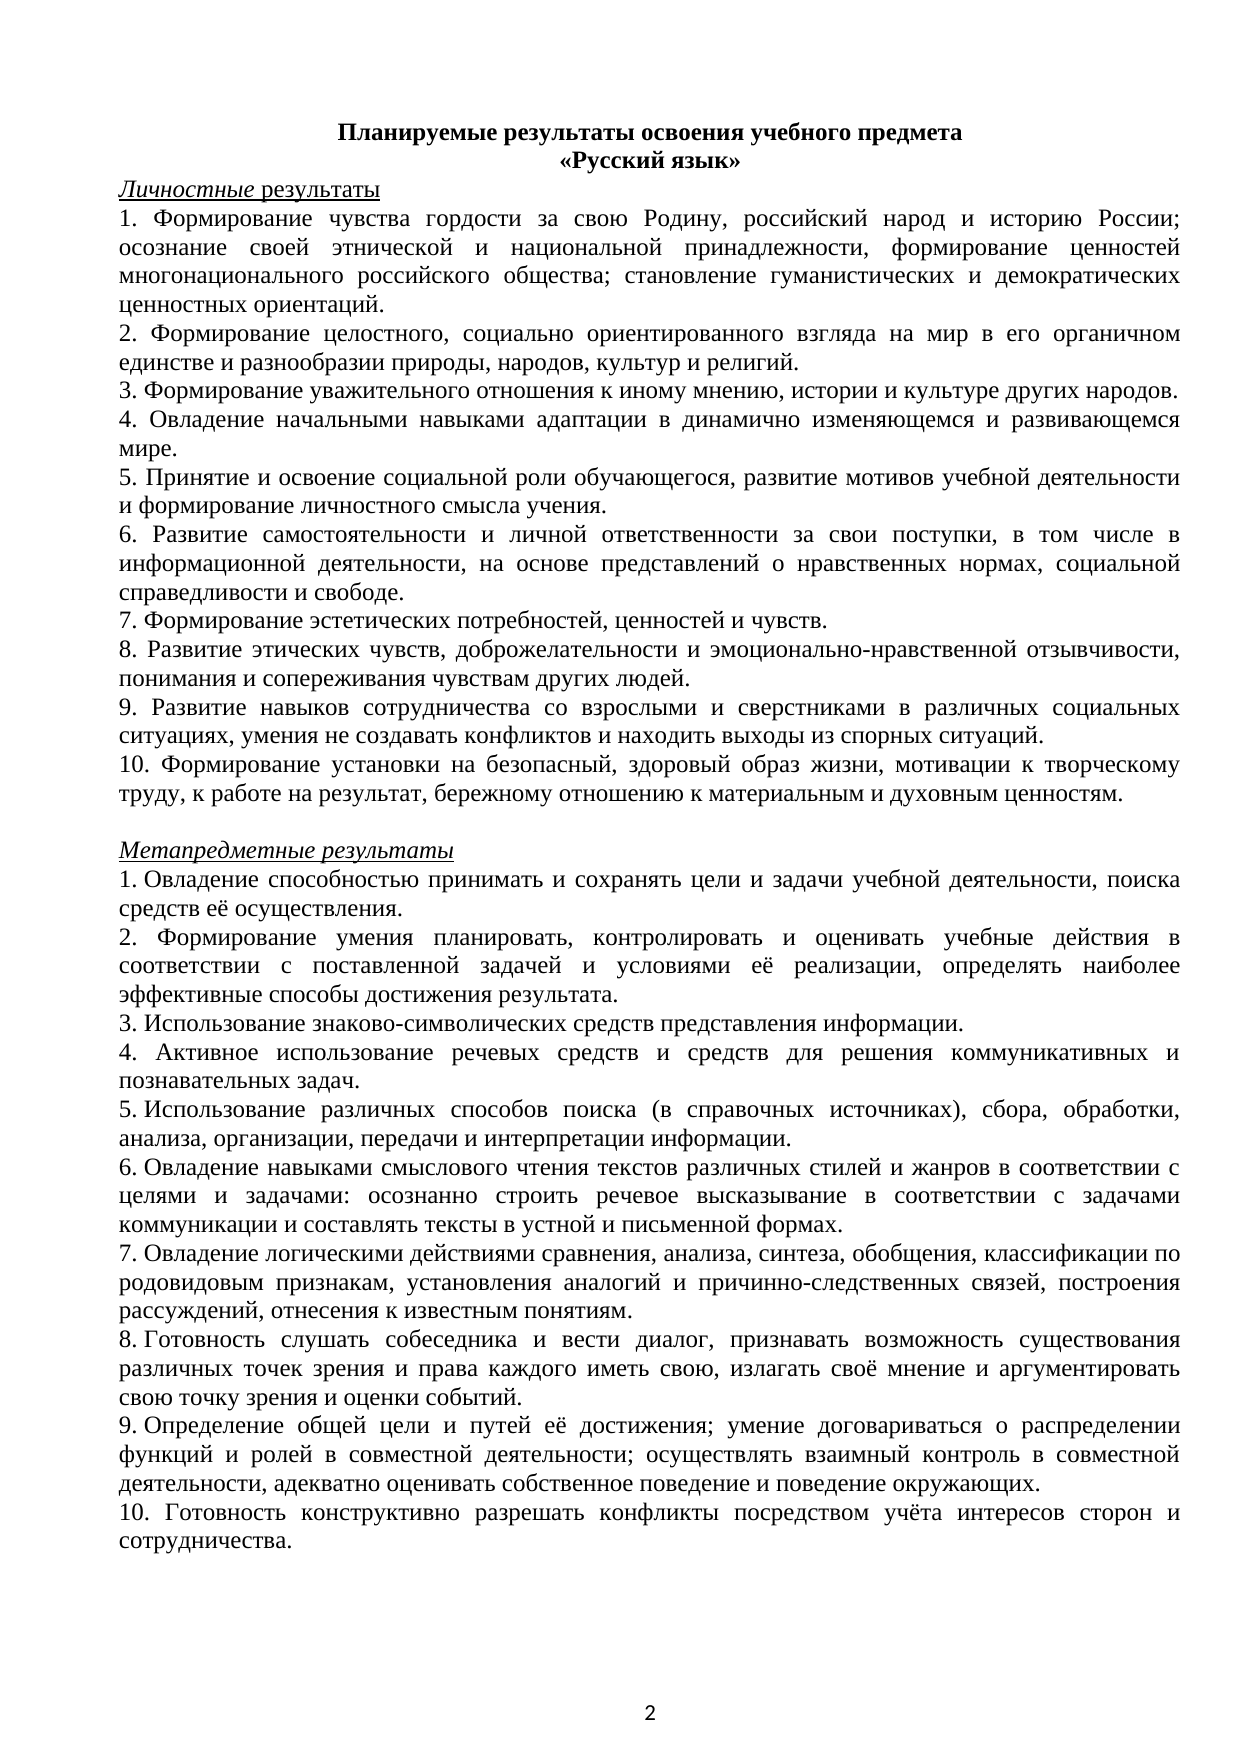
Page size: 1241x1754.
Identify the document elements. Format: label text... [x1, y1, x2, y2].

text Личностные результаты [119, 174, 1181, 203]
text 10. Готовность конструктивно разрешать конфликты посредством учёта интересов сторон и сотрудничества. [119, 1497, 1181, 1554]
text Метапредметные результаты [119, 836, 1181, 864]
text 2. Формирование целостного, социально ориентированного взгляда на мир в его органичном единстве и разнообразии природы, народов, культур и религий. [119, 318, 1181, 376]
text 4. Овладение начальными навыками адаптации в динамично изменяющемся и развивающемся мире. [119, 404, 1181, 462]
text 6. Развитие самостоятельности и личной ответственности за свои поступки, в том числе в информационной деятельности, на основе представлений о нравственных нормах, социальной справедливости и свободе. [119, 519, 1181, 606]
text «Русский язык» [119, 146, 1181, 174]
text 9. Развитие навыков сотрудничества со взрослыми и сверстниками в различных социальных ситуациях, умения не создавать конфликтов и находить выходы из спорных ситуаций. [119, 692, 1181, 749]
text 1. Формирование чувства гордости за свою Родину, российский народ и историю России; осознание своей этнической и национальной принадлежности, формирование ценностей многонационального российского общества; становление гуманистических и демократических ценностных ориентаций. [119, 203, 1181, 318]
text 3. Формирование уважительного отношения к иному мнению, истории и культуре других народов. [119, 376, 1181, 404]
text Планируемые результаты освоения учебного предмета [119, 117, 1181, 146]
text 5. Принятие и освоение социальной роли обучающегося, развитие мотивов учебной деятельности и формирование личностного смысла учения. [119, 462, 1181, 519]
text 2. Формирование умения планировать, контролировать и оценивать учебные действия в соответствии с поставленной задачей и условиями её реализации, определять наиболее эффективные способы достижения результата. [119, 922, 1181, 1008]
text 4. Активное использование речевых средств и средств для решения коммуникативных и познавательных задач. [119, 1037, 1181, 1094]
text 1. Овладение способностью принимать и сохранять цели и задачи учебной деятельности, поиска средств её осуществления. [119, 864, 1181, 922]
text 8. Развитие этических чувств, доброжелательности и эмоционально-нравственной отзывчивости, понимания и сопереживания чувствам других людей. [119, 634, 1181, 692]
text 6. Овладение навыками смыслового чтения текстов различных стилей и жанров в соответствии с целями и задачами: осознанно строить речевое высказывание в соответствии с задачами коммуникации и составлять тексты в устной и письменной формах. [119, 1152, 1181, 1238]
text 8. Готовность слушать собеседника и вести диалог, признавать возможность существования различных точек зрения и права каждого иметь свою, излагать своё мнение и аргументировать свою точку зрения и оценки событий. [119, 1324, 1181, 1411]
text 3. Использование знаково-символических средств представления информации. [119, 1008, 1181, 1037]
text 7. Формирование эстетических потребностей, ценностей и чувств. [119, 606, 1181, 634]
text 5. Использование различных способов поиска (в справочных источниках), сбора, обработки, анализа, организации, передачи и интерпретации информации. [119, 1094, 1181, 1152]
text 10. Формирование установки на безопасный, здоровый образ жизни, мотивации к творческому труду, к работе на результат, бережному отношению к материальным и духовным ценностям. [119, 749, 1181, 807]
text 9. Определение общей цели и путей её достижения; умение договариваться о распределении функций и ролей в совместной деятельности; осуществлять взаимный контроль в совместной деятельности, адекватно оценивать собственное поведение и поведение окружающих. [119, 1411, 1181, 1497]
text 7. Овладение логическими действиями сравнения, анализа, синтеза, обобщения, классификации по родовидовым признакам, установления аналогий и причинно-следственных связей, построения рассуждений, отнесения к известным понятиям. [119, 1238, 1181, 1324]
